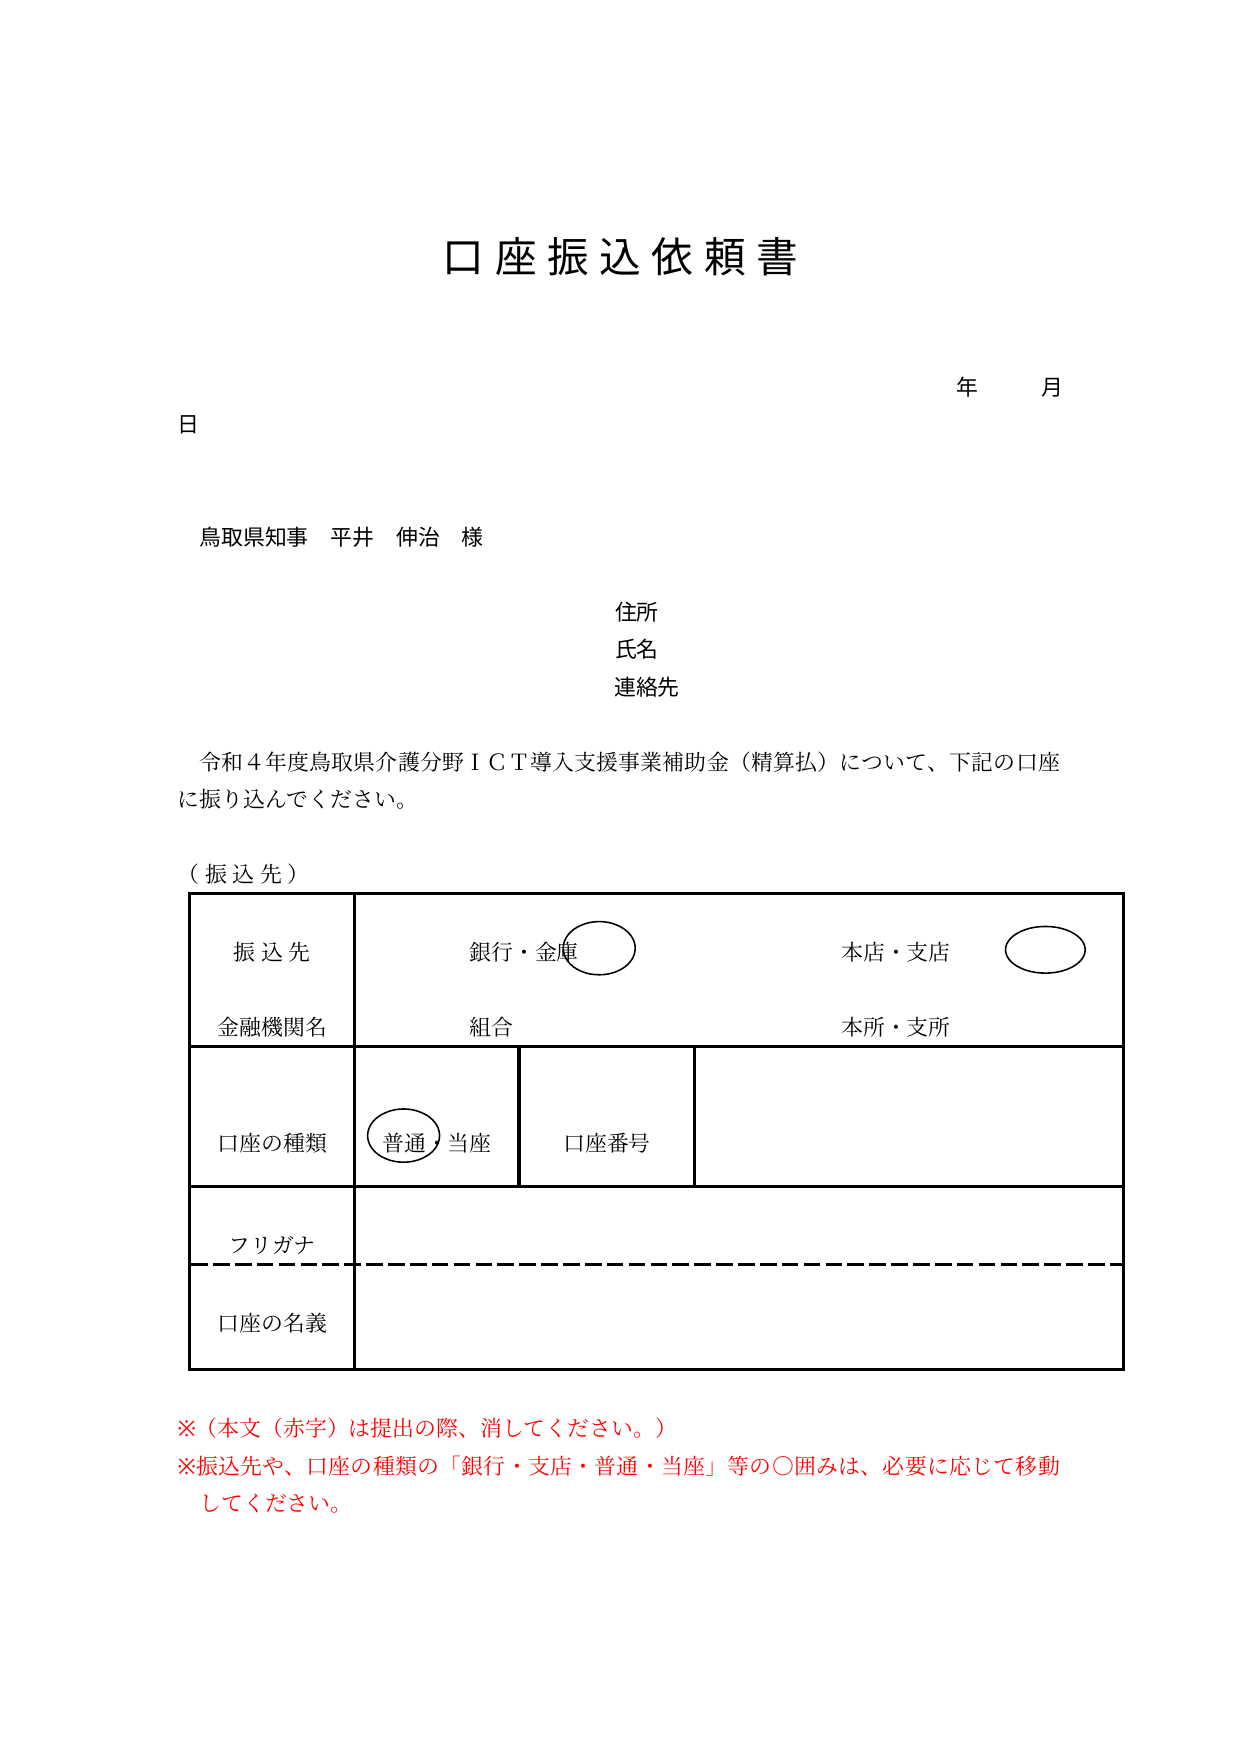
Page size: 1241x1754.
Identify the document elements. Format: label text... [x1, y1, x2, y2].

text 氏名 [177, 629, 1063, 667]
text 令和４年度鳥取県介護分野ＩＣＴ導入支援事業補助金（精算払）について、下記の口座に振り込んでください。 [177, 742, 1063, 817]
table_cell フリガナ [191, 1188, 353, 1263]
text 連絡先 [177, 667, 679, 704]
table_cell 口座番号 [521, 1048, 693, 1185]
text ※（本文（赤字）は提出の際、消してください。） [177, 1409, 1063, 1446]
table_cell [356, 1188, 1122, 1263]
table_header 振 込 先 金融機関名 [191, 895, 353, 1045]
text 鳥取県知事 平井 伸治 様 [177, 517, 1063, 554]
text 年 月 日 [177, 367, 1063, 442]
table_cell 普通・当座 [356, 1048, 517, 1185]
table_cell 口座の名義 [191, 1263, 353, 1368]
text 口 座 振 込 依 頼 書 [177, 217, 1063, 292]
table_cell 口座の種類 [191, 1048, 353, 1185]
text 住所 [177, 592, 1063, 629]
text ※振込先や、口座の種類の「銀行・支店・普通・当座」等の○囲みは、必要に応じて移動してください。 [177, 1446, 1063, 1521]
text （ 振 込 先 ） [177, 854, 1063, 892]
table_cell [356, 1263, 1122, 1368]
table_cell [696, 1048, 1122, 1185]
table_header 銀行・金庫 本店・支店 組合 本所・支所 [356, 895, 1122, 1045]
